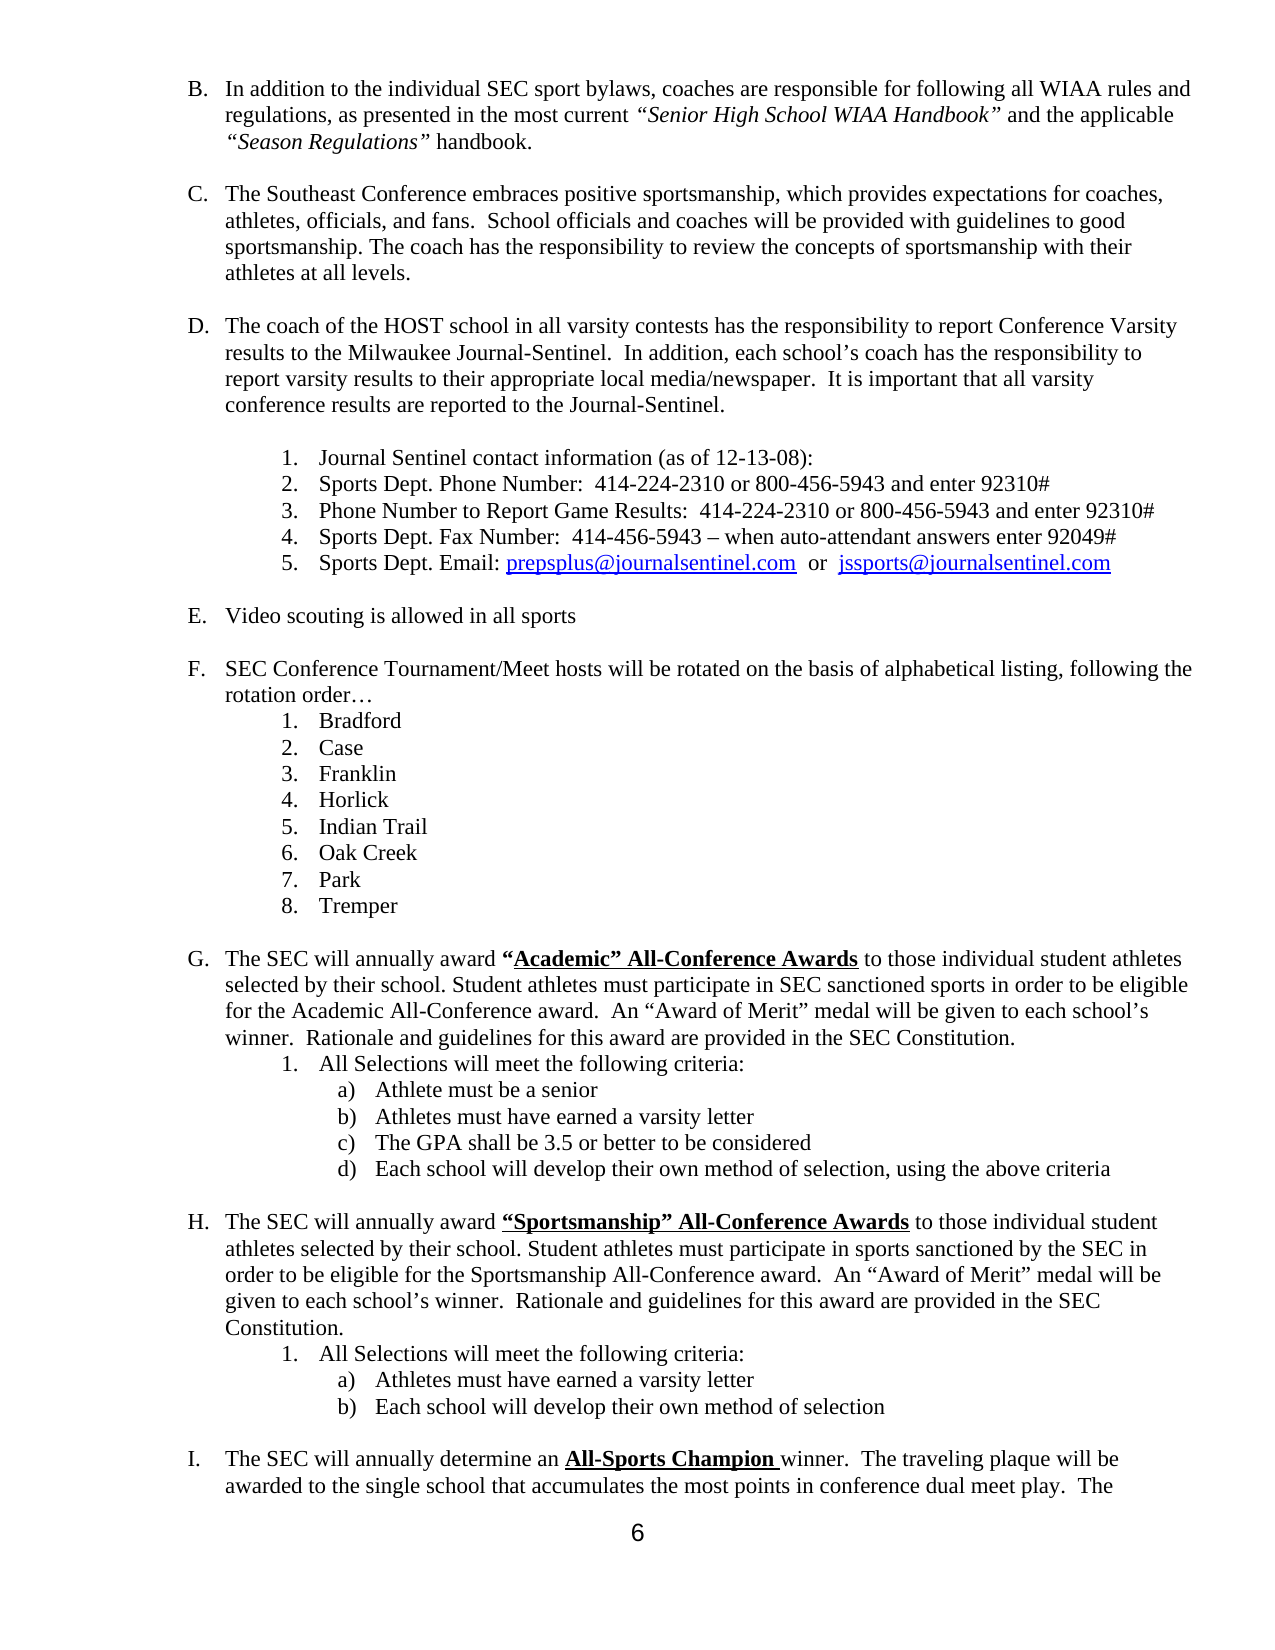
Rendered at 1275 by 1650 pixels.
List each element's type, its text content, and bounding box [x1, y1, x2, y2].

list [187, 1445, 1200, 1498]
list Oak Creek [281, 839, 1200, 866]
list Athlete must be a senior [337, 1076, 1200, 1103]
list Indian Trail [281, 813, 1200, 839]
list SEC Conference Tournament/Meet hosts will be rotated on the basis of alphabetical listing, following the rotation order… [187, 655, 1200, 707]
list Horlick [281, 787, 1200, 813]
list Franklin [281, 760, 1200, 787]
list The SEC will annually award “Sportsmanship” All-Conference Awards to those individual student athletes selected by their school. Student athletes must participate in sports sanctioned by the SEC in order to be eligible for the Sportsmanship All-Conference award. An “Award of Merit” medal will be given to each school’s winner. Rationale and guidelines for this award are provided in the SEC Constitution. [187, 1208, 1200, 1340]
list In addition to the individual SEC sport bylaws, coaches are responsible for following all WIAA rules and regulations, as presented in the most current “Senior High School WIAA Handbook” and the applicable “Season Regulations” handbook. [187, 75, 1200, 154]
list Journal Sentinel contact information (as of 12-13-08): [281, 444, 1200, 470]
list Each school will develop their own method of selection, using the above criteria [337, 1156, 1200, 1182]
list Sports Dept. Phone Number: 414-224-2310 or 800-456-5943 and enter 92310# [281, 470, 1200, 497]
list Sports Dept. Fax Number: 414-456-5943 – when auto-attendant answers enter 92049# [281, 523, 1200, 549]
list The coach of the HOST school in all varsity contests has the responsibility to report Conference Varsity results to the Milwaukee Journal-Sentinel. In addition, each school’s coach has the responsibility to report varsity results to their appropriate local media/newspaper. It is important that all varsity conference results are reported to the Journal-Sentinel. [187, 312, 1200, 418]
list The GPA shall be 3.5 or better to be considered [337, 1129, 1200, 1156]
list Bradford [281, 707, 1200, 734]
list Tremper [281, 892, 1200, 918]
list All Selections will meet the following criteria: [281, 1050, 1200, 1076]
list Phone Number to Report Game Results: 414-224-2310 or 800-456-5943 and enter 92310# [281, 497, 1200, 523]
list Video scouting is allowed in all sports [187, 602, 1200, 628]
list Athletes must have earned a varsity letter [337, 1366, 1200, 1393]
list The SEC will annually award “Academic” All-Conference Awards to those individual student athletes selected by their school. Student athletes must participate in SEC sanctioned sports in order to be eligible for the Academic All-Conference award. An “Award of Merit” medal will be given to each school’s winner. Rationale and guidelines for this award are provided in the SEC Constitution. [187, 945, 1200, 1050]
list Each school will develop their own method of selection [337, 1393, 1200, 1419]
list Athletes must have earned a varsity letter [337, 1103, 1200, 1129]
list Case [281, 734, 1200, 760]
list Park [281, 866, 1200, 892]
list Sports Dept. Email: prepsplus@journalsentinel.com or jssports@journalsentinel.com [281, 549, 1200, 576]
list All Selections will meet the following criteria: [281, 1340, 1200, 1366]
list The Southeast Conference embraces positive sportsmanship, which provides expectations for coaches, athletes, officials, and fans. School officials and coaches will be provided with guidelines to good sportsmanship. The coach has the responsibility to review the concepts of sportsmanship with their athletes at all levels. [187, 180, 1200, 286]
